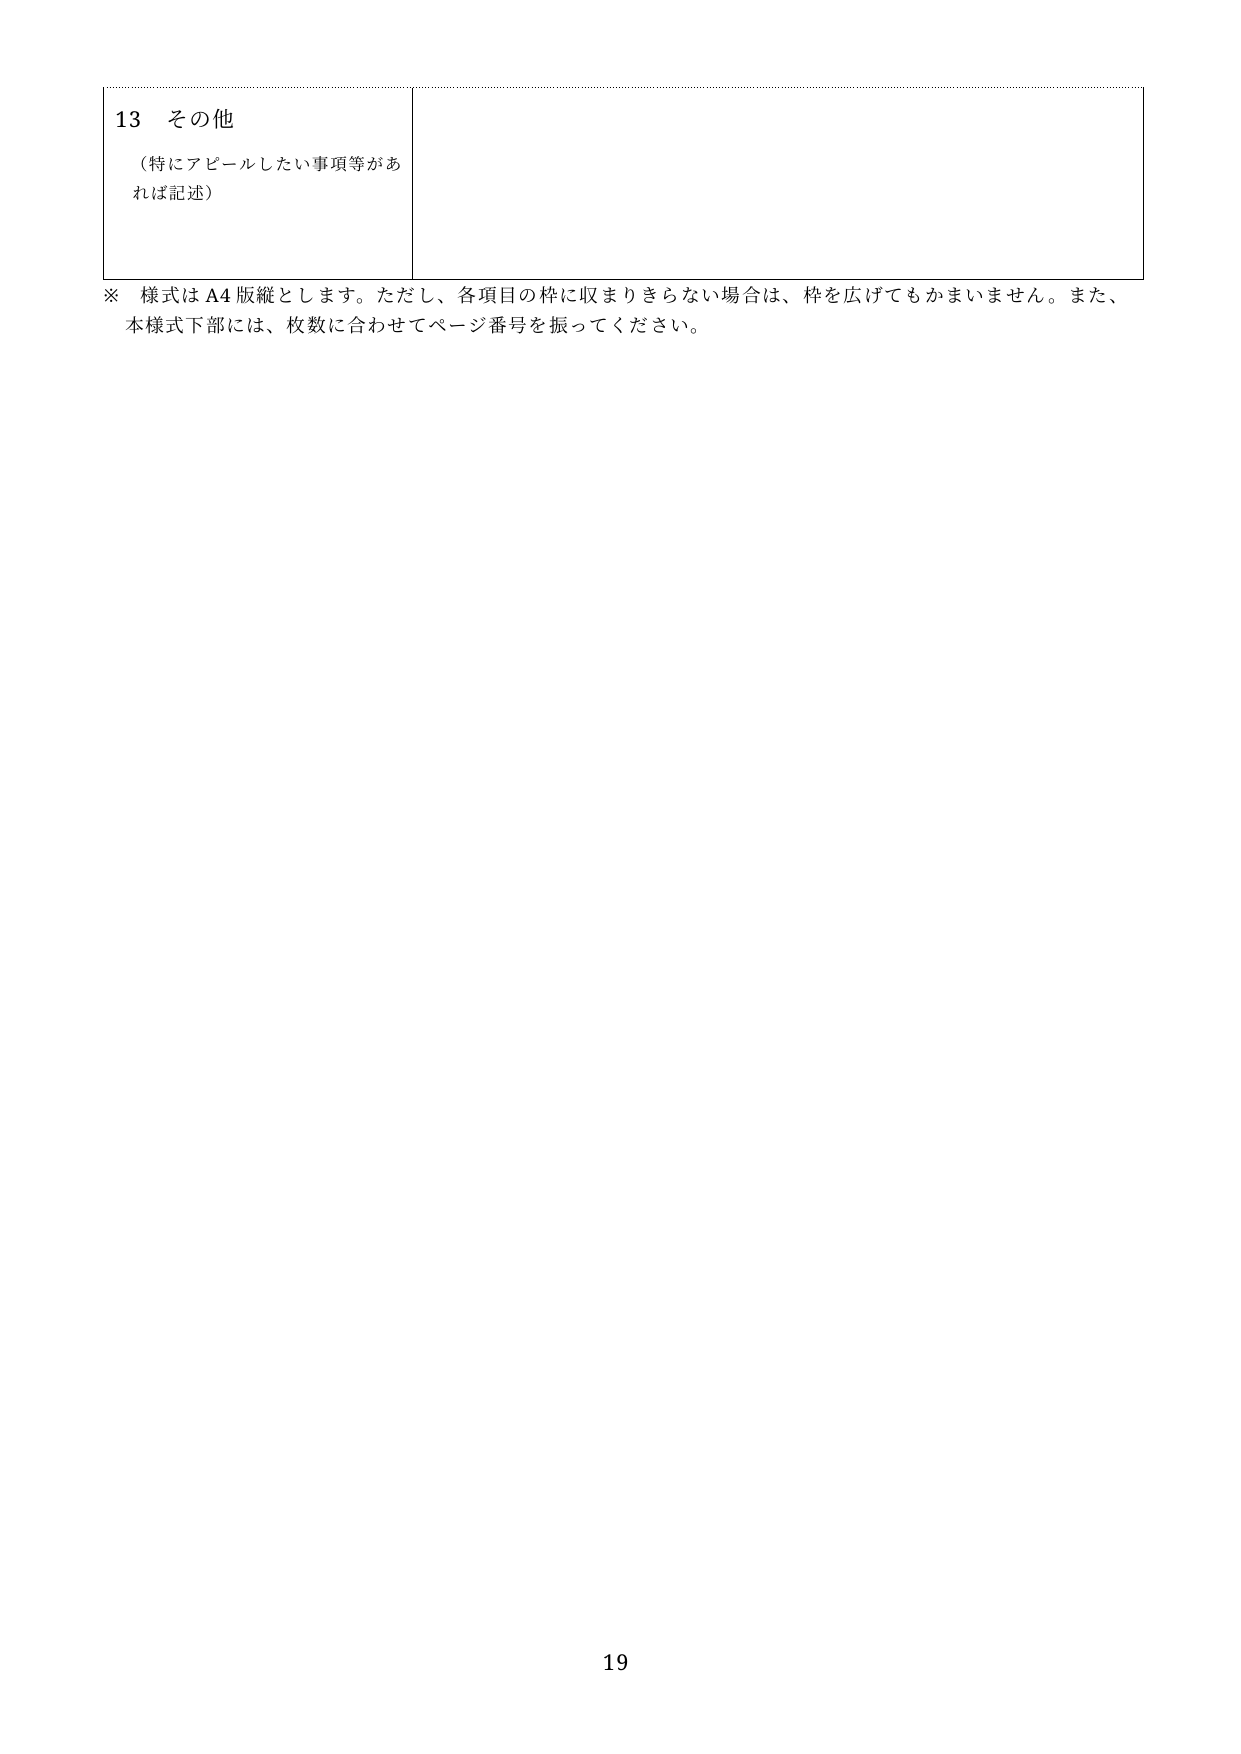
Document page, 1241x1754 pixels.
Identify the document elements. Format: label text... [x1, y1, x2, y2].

text ※ 様式はA4版縦とします。ただし、各項目の枠に収まりきらない場合は、枠を広げてもかまいません。また、本様式下部には、枚数に合わせてページ番号を振ってください。 [103, 280, 1128, 339]
table_cell 13 その他 （特にアピールしたい事項等があれば記述） [104, 87, 412, 278]
table_cell [413, 87, 1143, 278]
